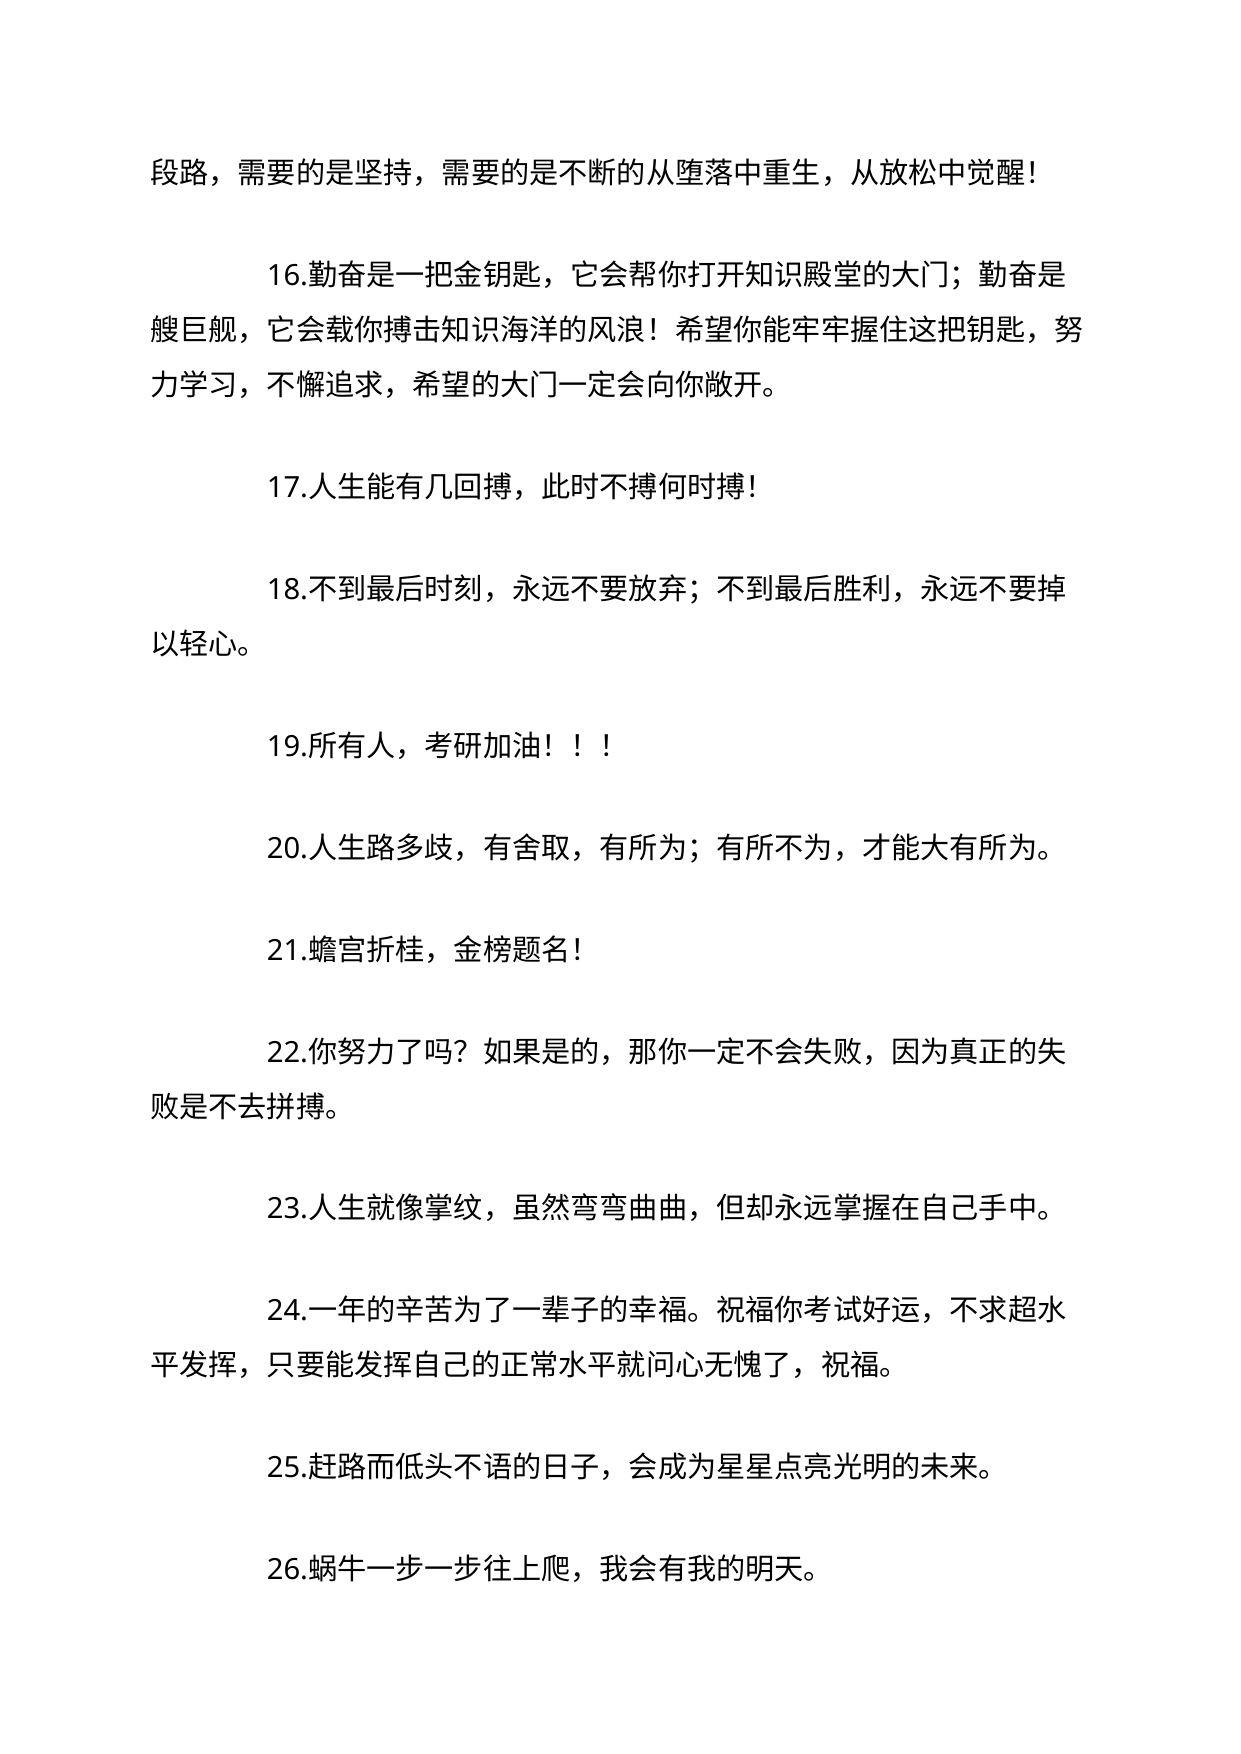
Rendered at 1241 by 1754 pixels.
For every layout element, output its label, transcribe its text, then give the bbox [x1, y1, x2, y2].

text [150, 150, 1090, 192]
text 23.人生就像掌纹，虽然弯弯曲曲，但却永远掌握在自己手中。 [150, 1185, 1090, 1227]
text 22.你努力了吗？如果是的，那你一定不会失败，因为真正的失败是不去拼搏。 [150, 1028, 1090, 1125]
text 26.蜗牛一步一步往上爬，我会有我的明天。 [150, 1546, 1090, 1588]
text 25.赶路而低头不语的日子，会成为星星点亮光明的未来。 [150, 1444, 1090, 1486]
text 20.人生路多歧，有舍取，有所为；有所不为，才能大有所为。 [150, 824, 1090, 867]
text 16.勤奋是一把金钥匙，它会帮你打开知识殿堂的大门；勤奋是艘巨舰，它会载你搏击知识海洋的风浪！希望你能牢牢握住这把钥匙，努力学习，不懈追求，希望的大门一定会向你敞开。 [150, 252, 1090, 404]
text 24.一年的辛苦为了一辈子的幸福。祝福你考试好运，不求超水平发挥，只要能发挥自己的正常水平就问心无愧了，祝福。 [150, 1287, 1090, 1384]
text 21.蟾宫折桂，金榜题名！ [150, 926, 1090, 968]
text 18.不到最后时刻，永远不要放弃；不到最后胜利，永远不要掉以轻心。 [150, 565, 1090, 663]
text 17.人生能有几回搏，此时不搏何时搏！ [150, 463, 1090, 506]
text 19.所有人，考研加油！！！ [150, 722, 1090, 764]
